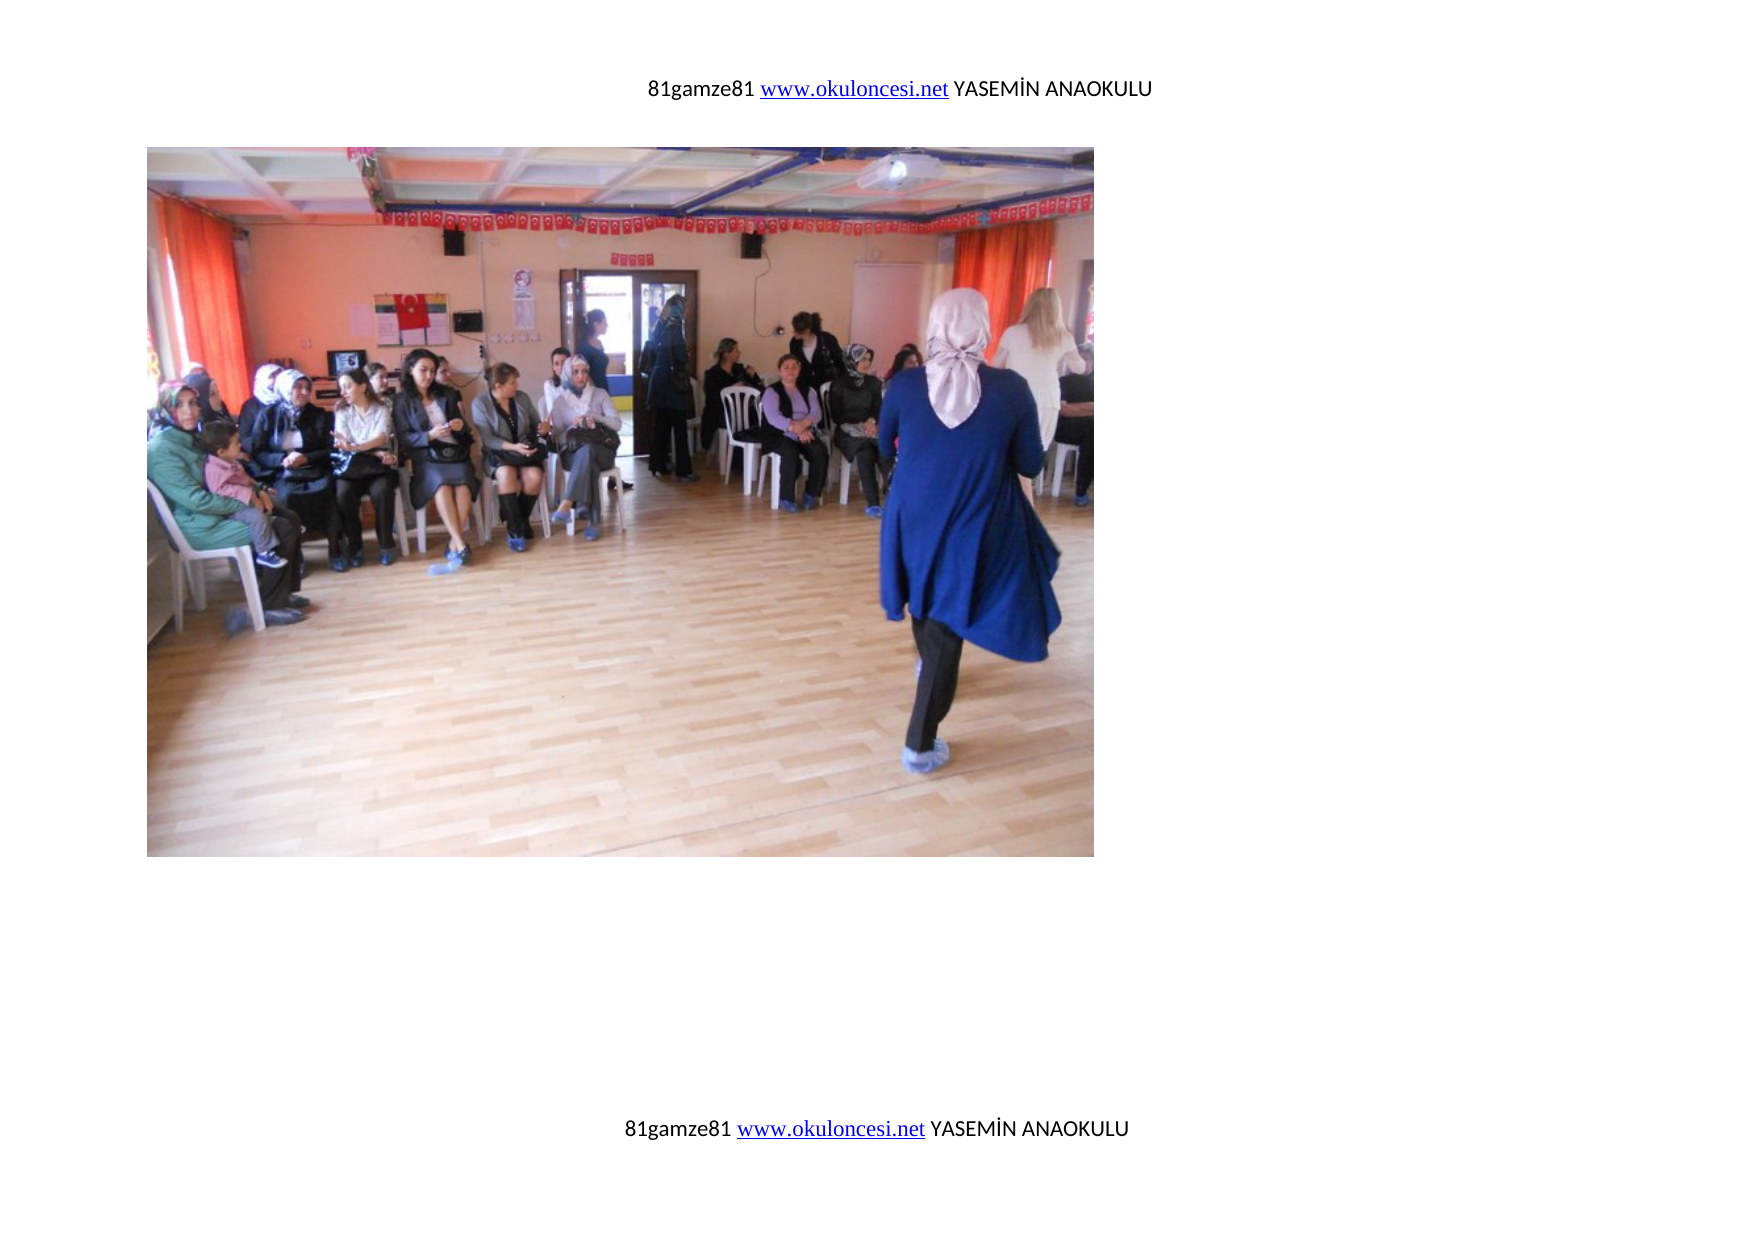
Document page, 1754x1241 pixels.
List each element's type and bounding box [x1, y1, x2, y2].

picture [147, 147, 1094, 857]
